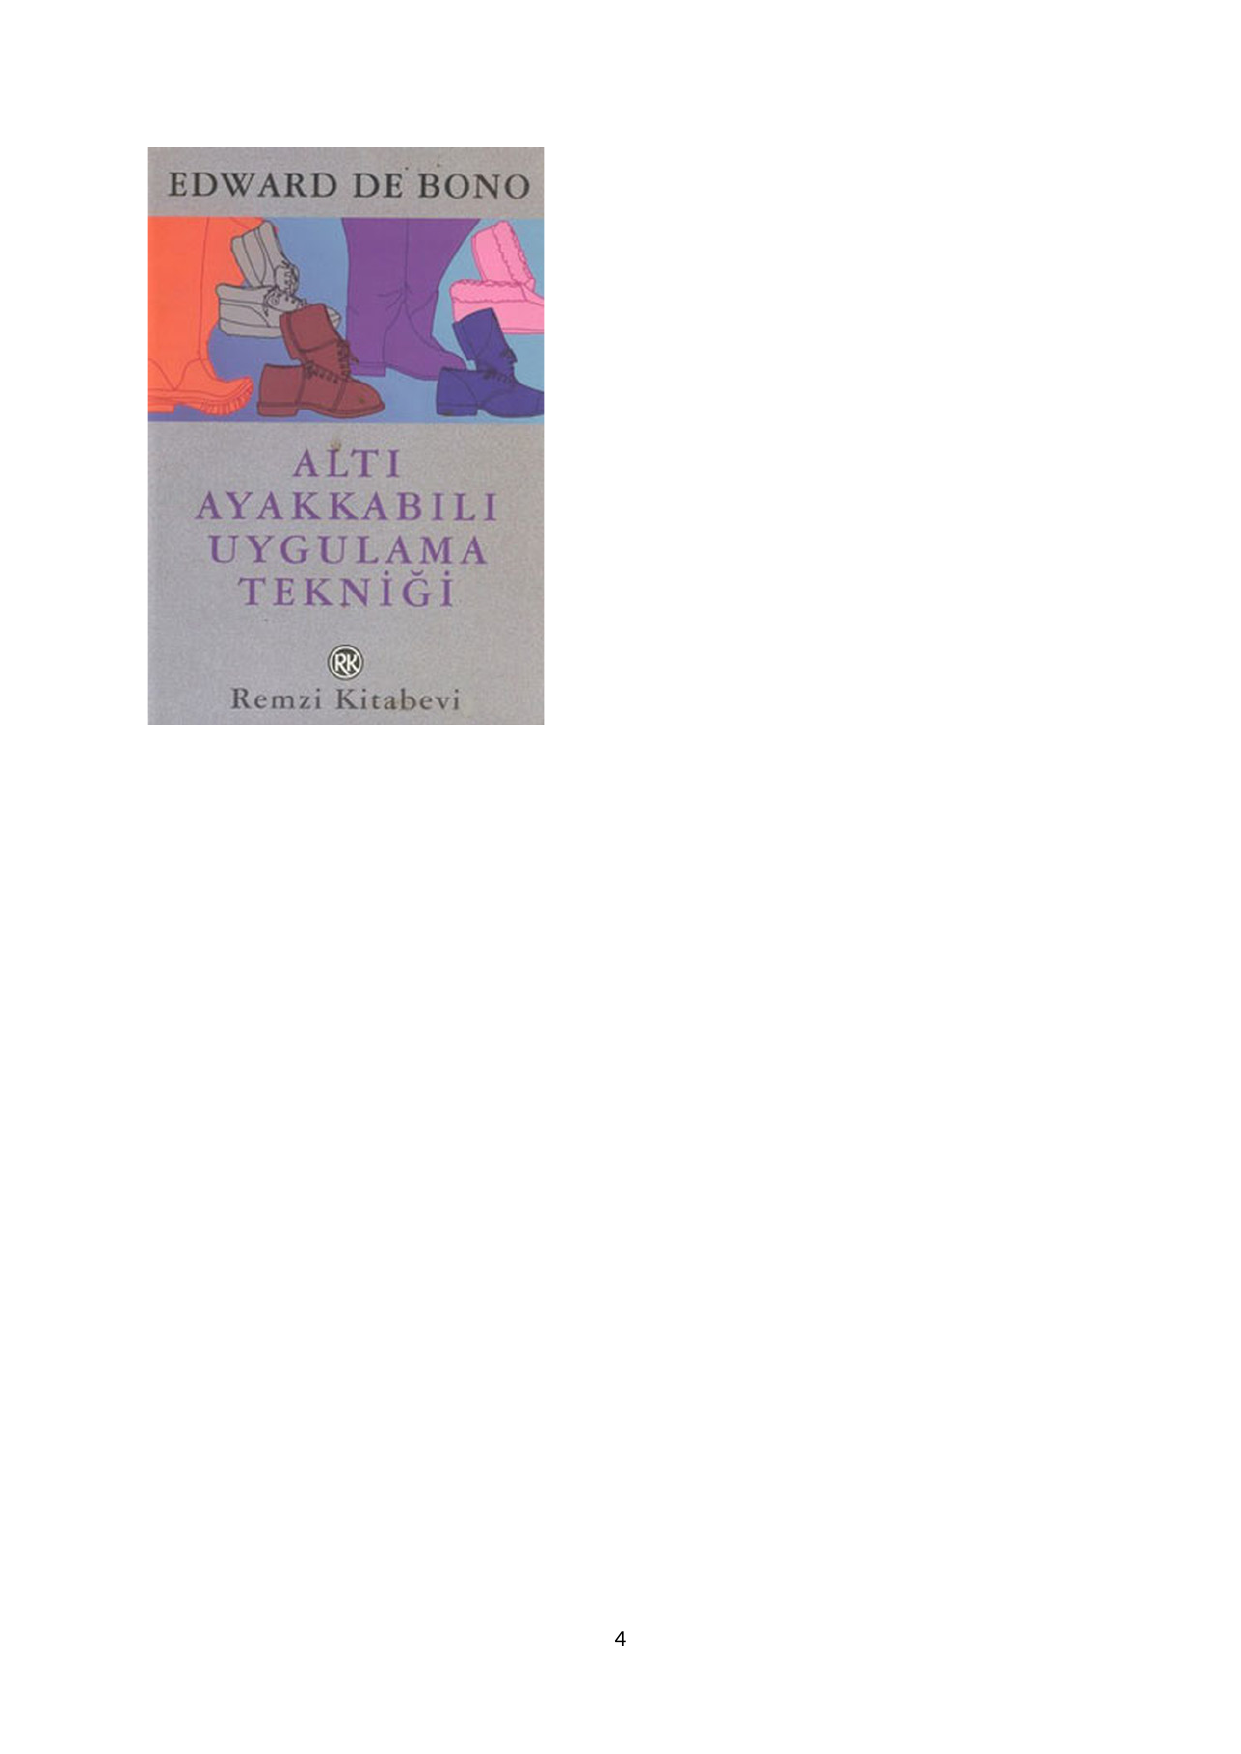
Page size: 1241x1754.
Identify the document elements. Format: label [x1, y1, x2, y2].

picture [147, 147, 545, 725]
